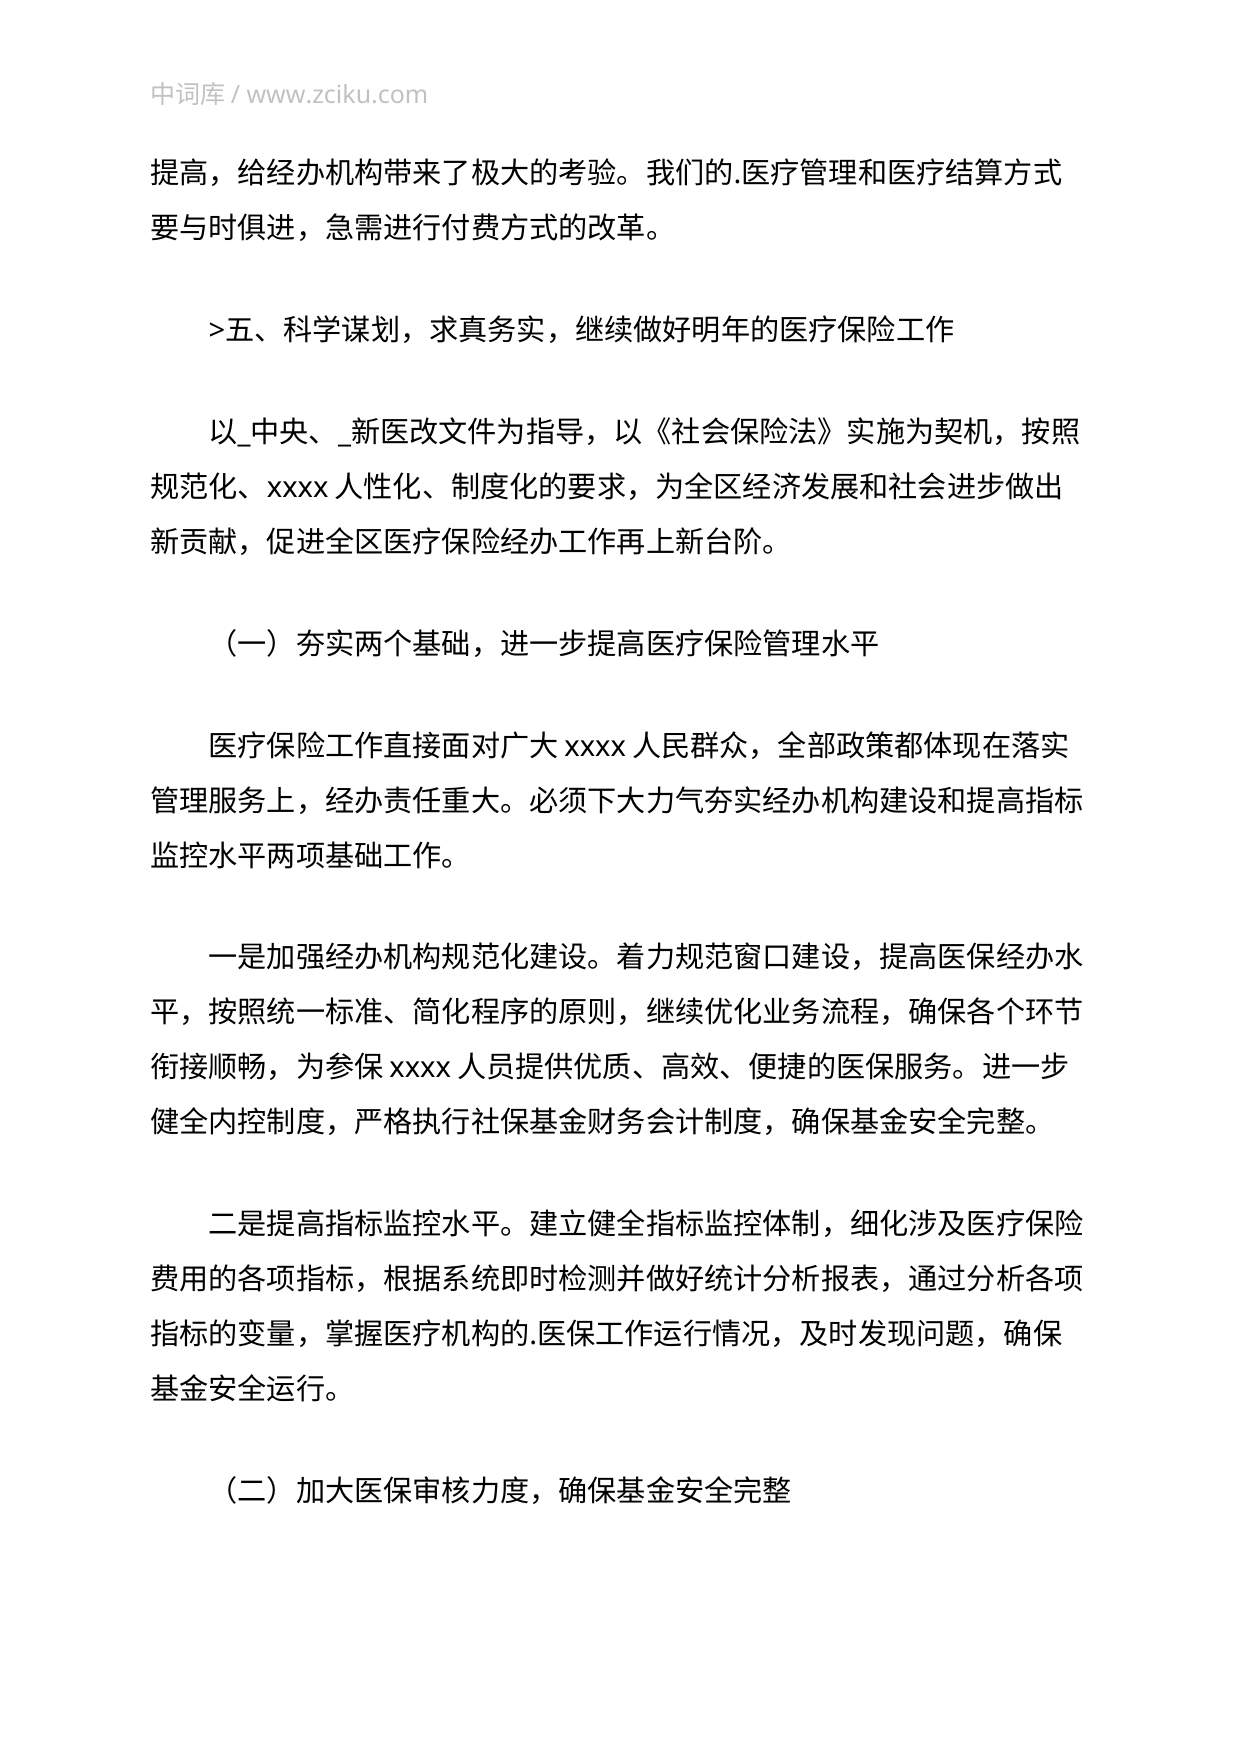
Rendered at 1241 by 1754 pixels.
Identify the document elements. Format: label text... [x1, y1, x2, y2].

text >五、科学谋划，求真务实，继续做好明年的医疗保险工作 [150, 307, 1090, 349]
text （二）加大医保审核力度，确保基金安全完整 [150, 1467, 1090, 1509]
text （一）夯实两个基础，进一步提高医疗保险管理水平 [150, 621, 1090, 663]
text 以_中央、_新医改文件为指导，以《社会保险法》实施为契机，按照规范化、xxxx人性化、制度化的要求，为全区经济发展和社会进步做出新贡献，促进全区医疗保险经办工作再上新台阶。 [150, 409, 1090, 561]
text 医疗保险工作直接面对广大xxxx人民群众，全部政策都体现在落实管理服务上，经办责任重大。必须下大力气夯实经办机构建设和提高指标监控水平两项基础工作。 [150, 722, 1090, 874]
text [150, 150, 1090, 247]
text 二是提高指标监控水平。建立健全指标监控体制，细化涉及医疗保险费用的各项指标，根据系统即时检测并做好统计分析报表，通过分析各项指标的变量，掌握医疗机构的.医保工作运行情况，及时发现问题，确保基金安全运行。 [150, 1201, 1090, 1408]
text 一是加强经办机构规范化建设。着力规范窗口建设，提高医保经办水平，按照统一标准、简化程序的原则，继续优化业务流程，确保各个环节衔接顺畅，为参保xxxx人员提供优质、高效、便捷的医保服务。进一步健全内控制度，严格执行社保基金财务会计制度，确保基金安全完整。 [150, 934, 1090, 1141]
